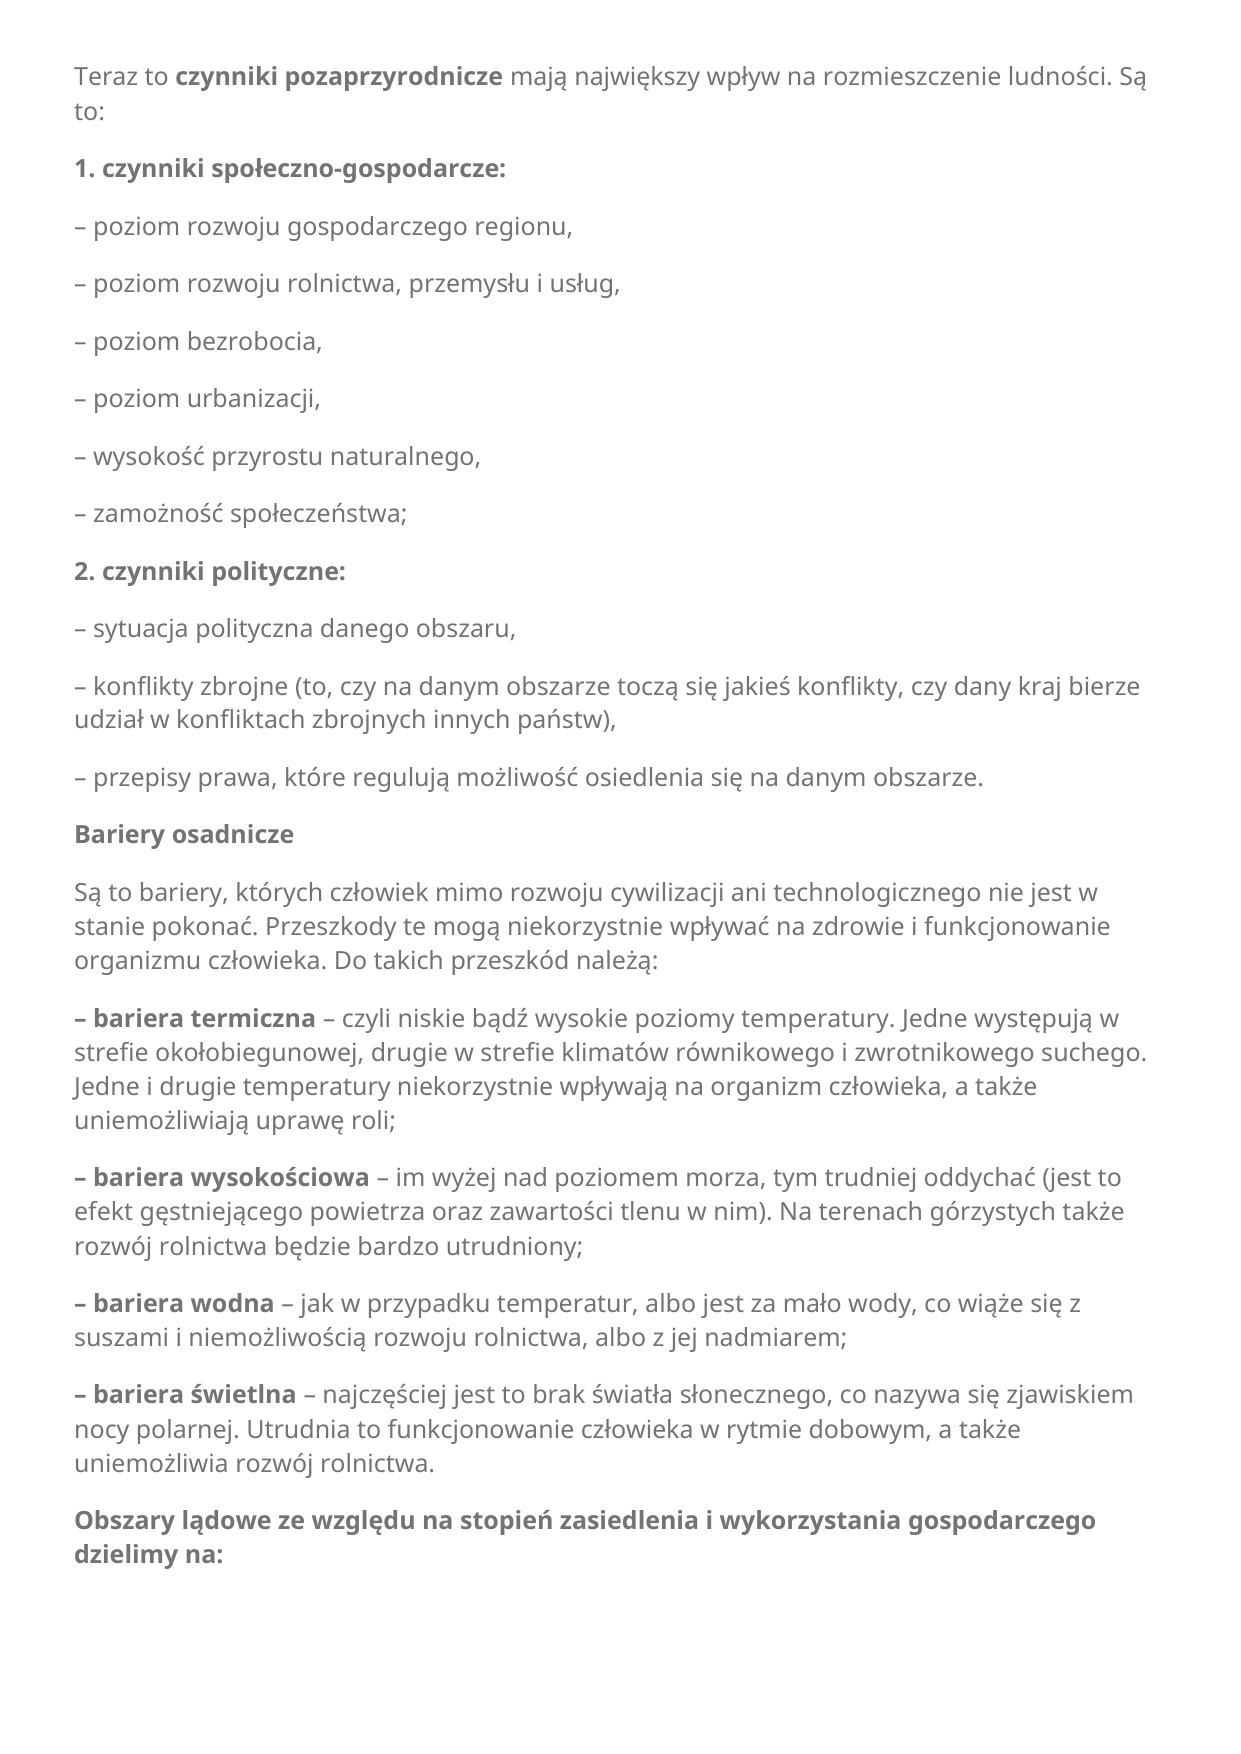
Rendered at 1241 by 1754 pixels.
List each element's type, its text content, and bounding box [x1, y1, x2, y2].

text – zamożność społeczeństwa; [74, 496, 1167, 530]
text – bariera wysokościowa – im wyżej nad poziomem morza, tym trudniej oddychać (jest to efekt gęstniejącego powietrza oraz zawartości tlenu w nim). Na terenach górzystych także rozwój rolnictwa będzie bardzo utrudniony; [74, 1160, 1167, 1262]
text 1. czynniki społeczno-gospodarcze: [74, 151, 1167, 185]
text – bariera świetlna – najczęściej jest to brak światła słonecznego, co nazywa się zjawiskiem nocy polarnej. Utrudnia to funkcjonowanie człowieka w rytmie dobowym, a także uniemożliwia rozwój rolnictwa. [74, 1377, 1167, 1479]
text – przepisy prawa, które regulują możliwość osiedlenia się na danym obszarze. [74, 760, 1167, 794]
text – wysokość przyrostu naturalnego, [74, 438, 1167, 472]
text – poziom bezrobocia, [74, 323, 1167, 357]
text Teraz to czynniki pozaprzyrodnicze mają największy wpływ na rozmieszczenie ludności. Są to: [74, 59, 1167, 127]
text Obszary lądowe ze względu na stopień zasiedlenia i wykorzystania gospodarczego dzielimy na: [74, 1503, 1167, 1571]
text – sytuacja polityczna danego obszaru, [74, 611, 1167, 645]
text Bariery osadnicze [74, 817, 1167, 851]
text – poziom rozwoju gospodarczego regionu, [74, 208, 1167, 242]
text – poziom urbanizacji, [74, 381, 1167, 415]
text – konflikty zbrojne (to, czy na danym obszarze toczą się jakieś konflikty, czy dany kraj bierze udział w konfliktach zbrojnych innych państw), [74, 668, 1167, 736]
text 2. czynniki polityczne: [74, 553, 1167, 587]
text – bariera termiczna – czyli niskie bądź wysokie poziomy temperatury. Jedne występują w strefie okołobiegunowej, drugie w strefie klimatów równikowego i zwrotnikowego suchego. Jedne i drugie temperatury niekorzystnie wpływają na organizm człowieka, a także uniemożliwiają uprawę roli; [74, 1000, 1167, 1137]
text Są to bariery, których człowiek mimo rozwoju cywilizacji ani technologicznego nie jest w stanie pokonać. Przeszkody te mogą niekorzystnie wpływać na zdrowie i funkcjonowanie organizmu człowieka. Do takich przeszkód należą: [74, 875, 1167, 977]
text – poziom rozwoju rolnictwa, przemysłu i usług, [74, 266, 1167, 300]
text – bariera wodna – jak w przypadku temperatur, albo jest za mało wody, co wiąże się z suszami i niemożliwością rozwoju rolnictwa, albo z jej nadmiarem; [74, 1286, 1167, 1354]
